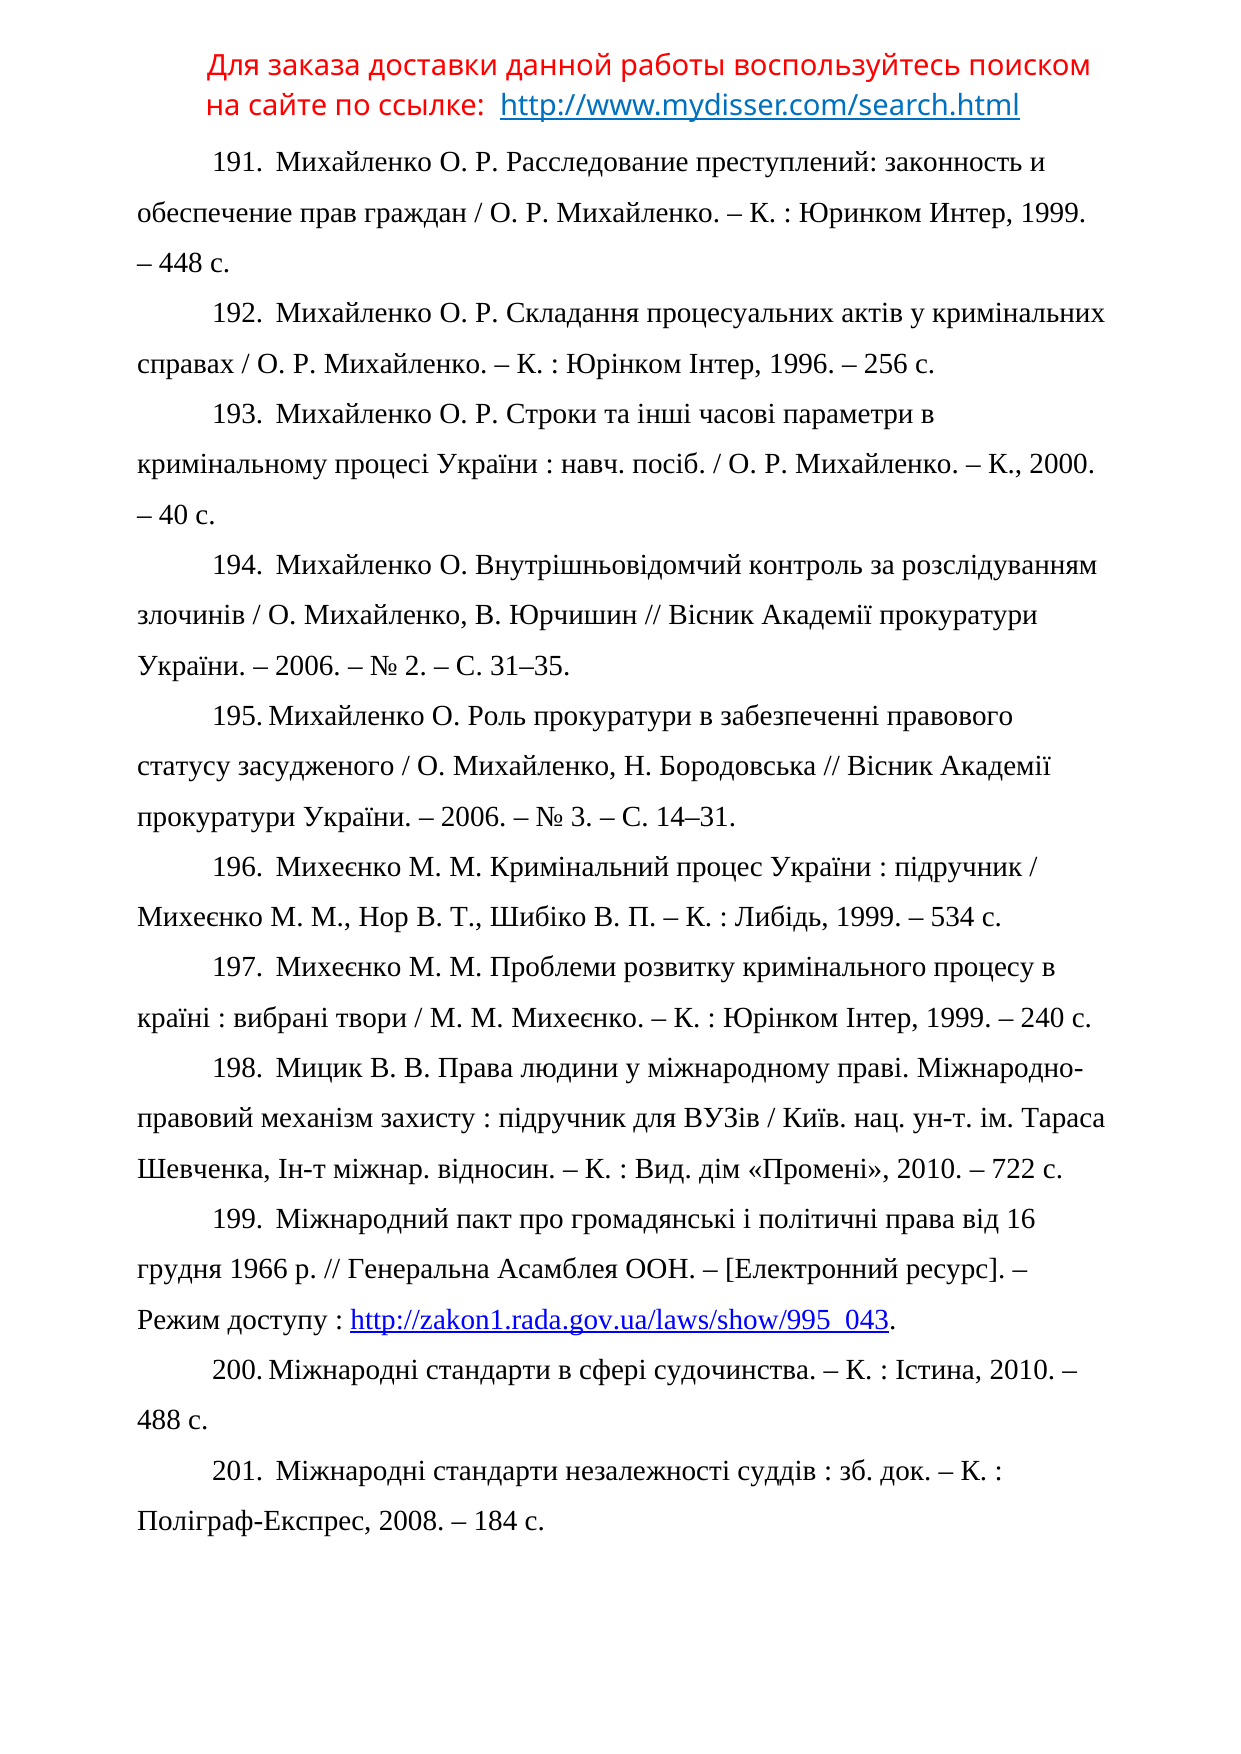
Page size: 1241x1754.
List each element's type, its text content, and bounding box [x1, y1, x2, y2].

list Міжнародні стандарти в сфері судочинства. – К. : Істина, 2010. – 488 с. [137, 1352, 1107, 1436]
list Міжнародний пакт про громадянські і політичні права від 16 грудня 1966 р. // Генеральна Асамблея ООН. – [Електронний ресурс]. – Режим доступу : http://zakon1.rada.gov.ua/laws/show/995_043. [137, 1201, 1107, 1335]
list Михеєнко М. М. Проблеми розвитку кримінального процесу в країні : вибрані твори / М. М. Михеєнко. – К. : Юрінком Інтер, 1999. – 240 с. [137, 949, 1107, 1033]
list Міжнародні стандарти незалежності суддів : зб. док. – К. : Поліграф-Експрес, 2008. – 184 с. [137, 1453, 1107, 1537]
list Михайленко О. Р. Строки та інші часові параметри в кримінальному процесі України : навч. посіб. / О. Р. Михайленко. – К., 2000. – 40 с. [137, 396, 1107, 530]
list Михайленко О. Внутрішньовідомчий контроль за розслідуванням злочинів / О. Михайленко, В. Юрчишин // Вісник Академії прокуратури України. – 2006. – № 2. – С. 31–35. [137, 547, 1107, 681]
list Михайленко О. Р. Складання процесуальних актів у кримінальних справах / О. Р. Михайленко. – К. : Юрінком Інтер, 1996. – 256 с. [137, 296, 1107, 379]
list Михеєнко М. М. Кримінальний процес України : підручник / Михеєнко М. М., Нор В. Т., Шибіко В. П. – К. : Либідь, 1999. – 534 с. [137, 849, 1107, 933]
list Михайленко О. Роль прокуратури в забезпеченні правового статусу засудженого / О. Михайленко, Н. Бородовська // Вісник Академії прокуратури України. – 2006. – № 3. – С. 14–31. [137, 698, 1107, 832]
list Михайленко О. Р. Расследование преступлений: законность и обеспечение прав граждан / О. Р. Михайленко. – К. : Юринком Интер, 1999. – 448 с. [137, 144, 1107, 279]
list Мицик В. В. Права людини у міжнародному праві. Міжнародно-правовий механізм захисту : підручник для ВУЗів / Київ. нац. ун-т. ім. Тараса Шевченка, Ін-т міжнар. відносин. – К. : Вид. дім «Промені», 2010. – 722 с. [137, 1050, 1107, 1184]
